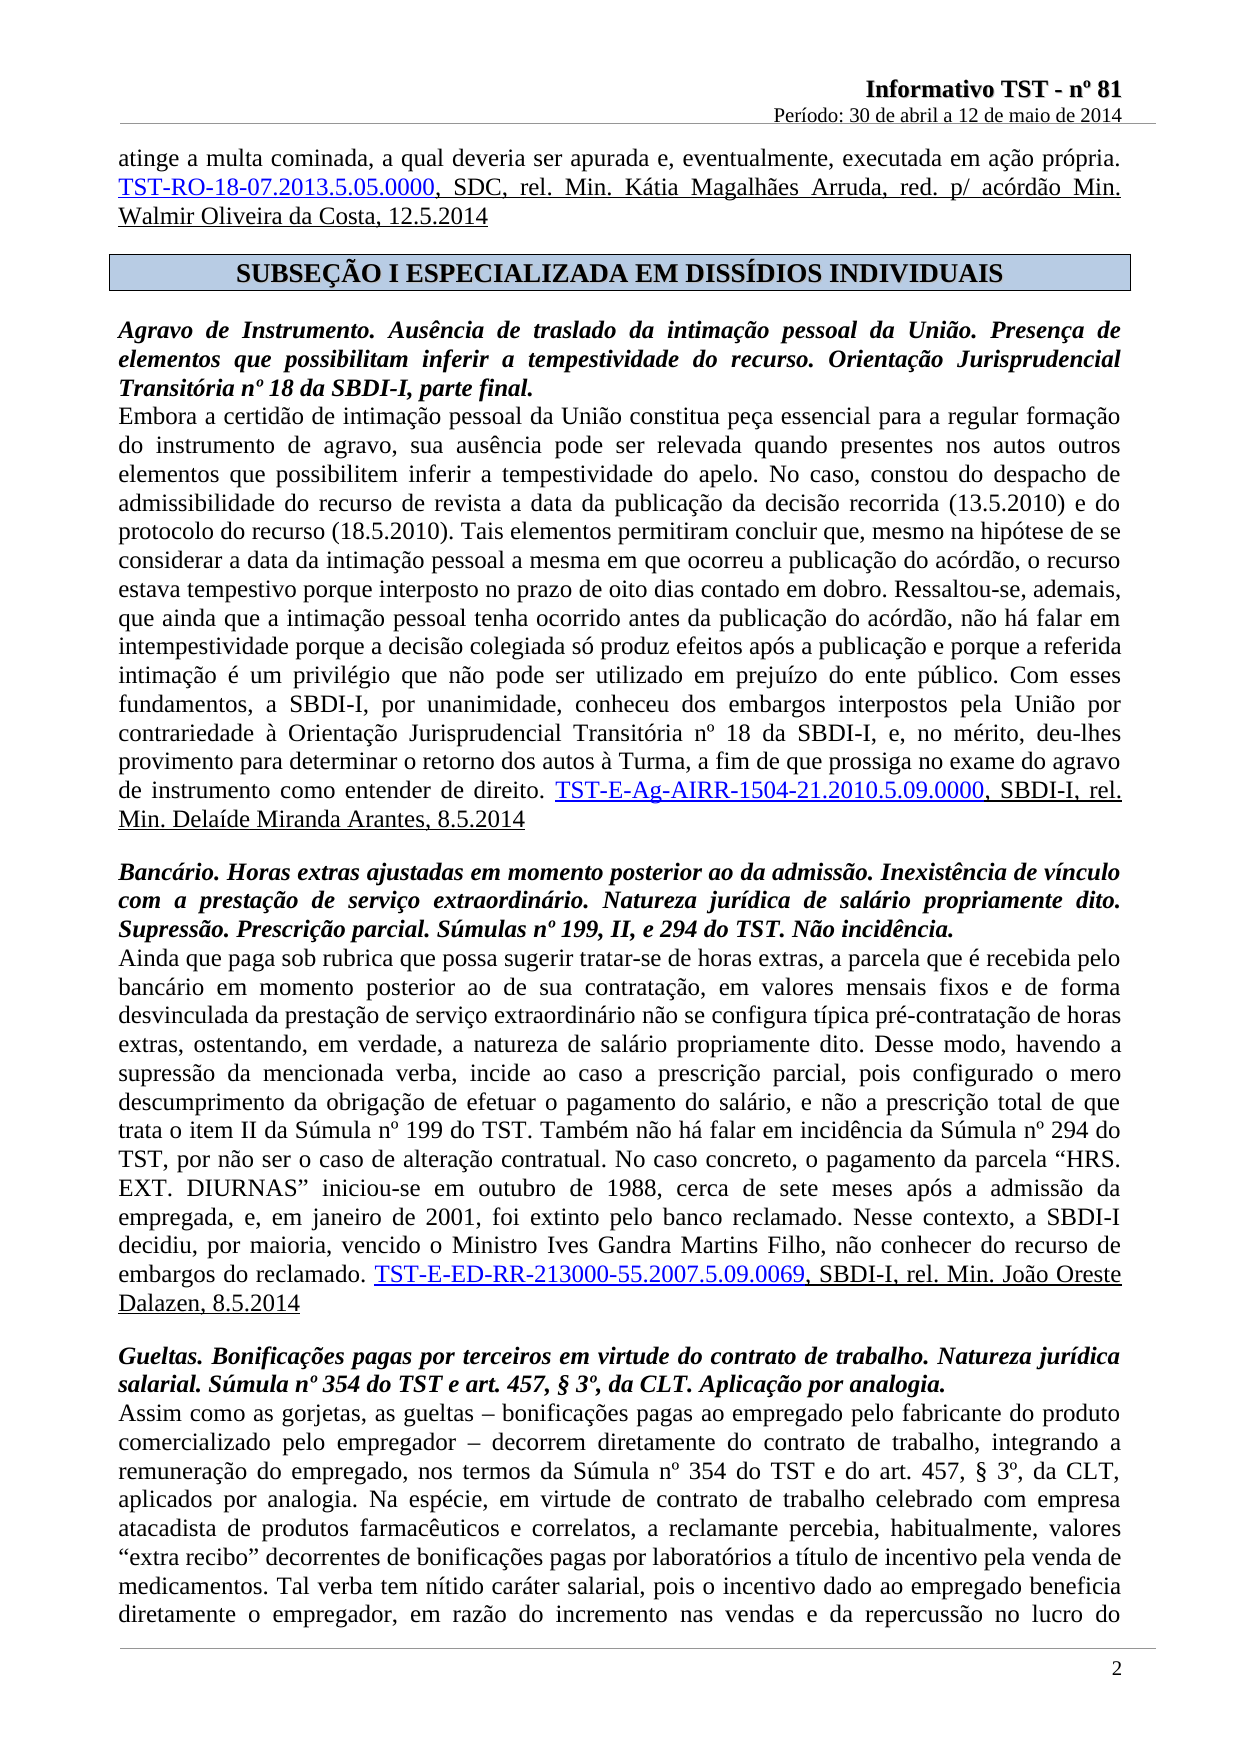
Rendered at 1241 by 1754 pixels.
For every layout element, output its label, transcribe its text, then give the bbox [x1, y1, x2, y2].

text Embora a certidão de intimação pessoal da União constitua peça essencial para a regular formação do instrumento de agravo, sua ausência pode ser relevada quando presentes nos autos outros elementos que possibilitem inferir a tempestividade do apelo. No caso, constou do despacho de admissibilidade do recurso de revista a data da publicação da decisão recorrida (13.5.2010) e do protocolo do recurso (18.5.2010). Tais elementos permitiram concluir que, mesmo na hipótese de se considerar a data da intimação pessoal a mesma em que ocorreu a publicação do acórdão, o recurso estava tempestivo porque interposto no prazo de oito dias contado em dobro. Ressaltou-se, ademais, que ainda que a intimação pessoal tenha ocorrido antes da publicação do acórdão, não há falar em intempestividade porque a decisão colegiada só produz efeitos após a publicação e porque a referida intimação é um privilégio que não pode ser utilizado em prejuízo do ente público. Com esses fundamentos, a SBDI-I, por unanimidade, conheceu dos embargos interpostos pela União por contrariedade à Orientação Jurisprudencial Transitória nº 18 da SBDI-I, e, no mérito, deu-lhes provimento para determinar o retorno dos autos à Turma, a fim de que prossiga no exame do agravo de instrumento como entender de direito. TST-E-Ag-AIRR-1504-21.2010.5.09.0000, SBDI-I, rel. Min. Delaíde Miranda Arantes, 8.5.2014 [118, 401, 1122, 833]
text Bancário. Horas extras ajustadas em momento posterior ao da admissão. Inexistência de vínculo com a prestação de serviço extraordinário. Natureza jurídica de salário propriamente dito. Supressão. Prescrição parcial. Súmulas nº 199, II, e 294 do TST. Não incidência. [118, 857, 1122, 943]
text atinge a multa cominada, a qual deveria ser apurada e, eventualmente, executada em ação própria. TST-RO-18-07.2013.5.05.0000, SDC, rel. Min. Kátia Magalhães Arruda, red. p/ acórdão Min. Walmir Oliveira da Costa, 12.5.2014 [118, 143, 1122, 229]
text SUBSEÇÃO I ESPECIALIZADA EM DISSÍDIOS INDIVIDUAIS [110, 255, 1130, 290]
text Gueltas. Bonificações pagas por terceiros em virtude do contrato de trabalho. Natureza jurídica salarial. Súmula nº 354 do TST e art. 457, § 3º, da CLT. Aplicação por analogia. [118, 1341, 1122, 1398]
text Agravo de Instrumento. Ausência de traslado da intimação pessoal da União. Presença de elementos que possibilitam inferir a tempestividade do recurso. Orientação Jurisprudencial Transitória nº 18 da SBDI-I, parte final. [118, 315, 1122, 401]
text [118, 1398, 1122, 1628]
text Ainda que paga sob rubrica que possa sugerir tratar-se de horas extras, a parcela que é recebida pelo bancário em momento posterior ao de sua contratação, em valores mensais fixos e de forma desvinculada da prestação de serviço extraordinário não se configura típica pré-contratação de horas extras, ostentando, em verdade, a natureza de salário propriamente dito. Desse modo, havendo a supressão da mencionada verba, incide ao caso a prescrição parcial, pois configurado o mero descumprimento da obrigação de efetuar o pagamento do salário, e não a prescrição total de que trata o item II da Súmula nº 199 do TST. Também não há falar em incidência da Súmula nº 294 do TST, por não ser o caso de alteração contratual. No caso concreto, o pagamento da parcela “HRS. EXT. DIURNAS” iniciou-se em outubro de 1988, cerca de sete meses após a admissão da empregada, e, em janeiro de 2001, foi extinto pelo banco reclamado. Nesse contexto, a SBDI-I decidiu, por maioria, vencido o Ministro Ives Gandra Martins Filho, não conhecer do recurso de embargos do reclamado. TST-E-ED-RR-213000-55.2007.5.09.0069, SBDI-I, rel. Min. João Oreste Dalazen, 8.5.2014 [118, 943, 1122, 1317]
